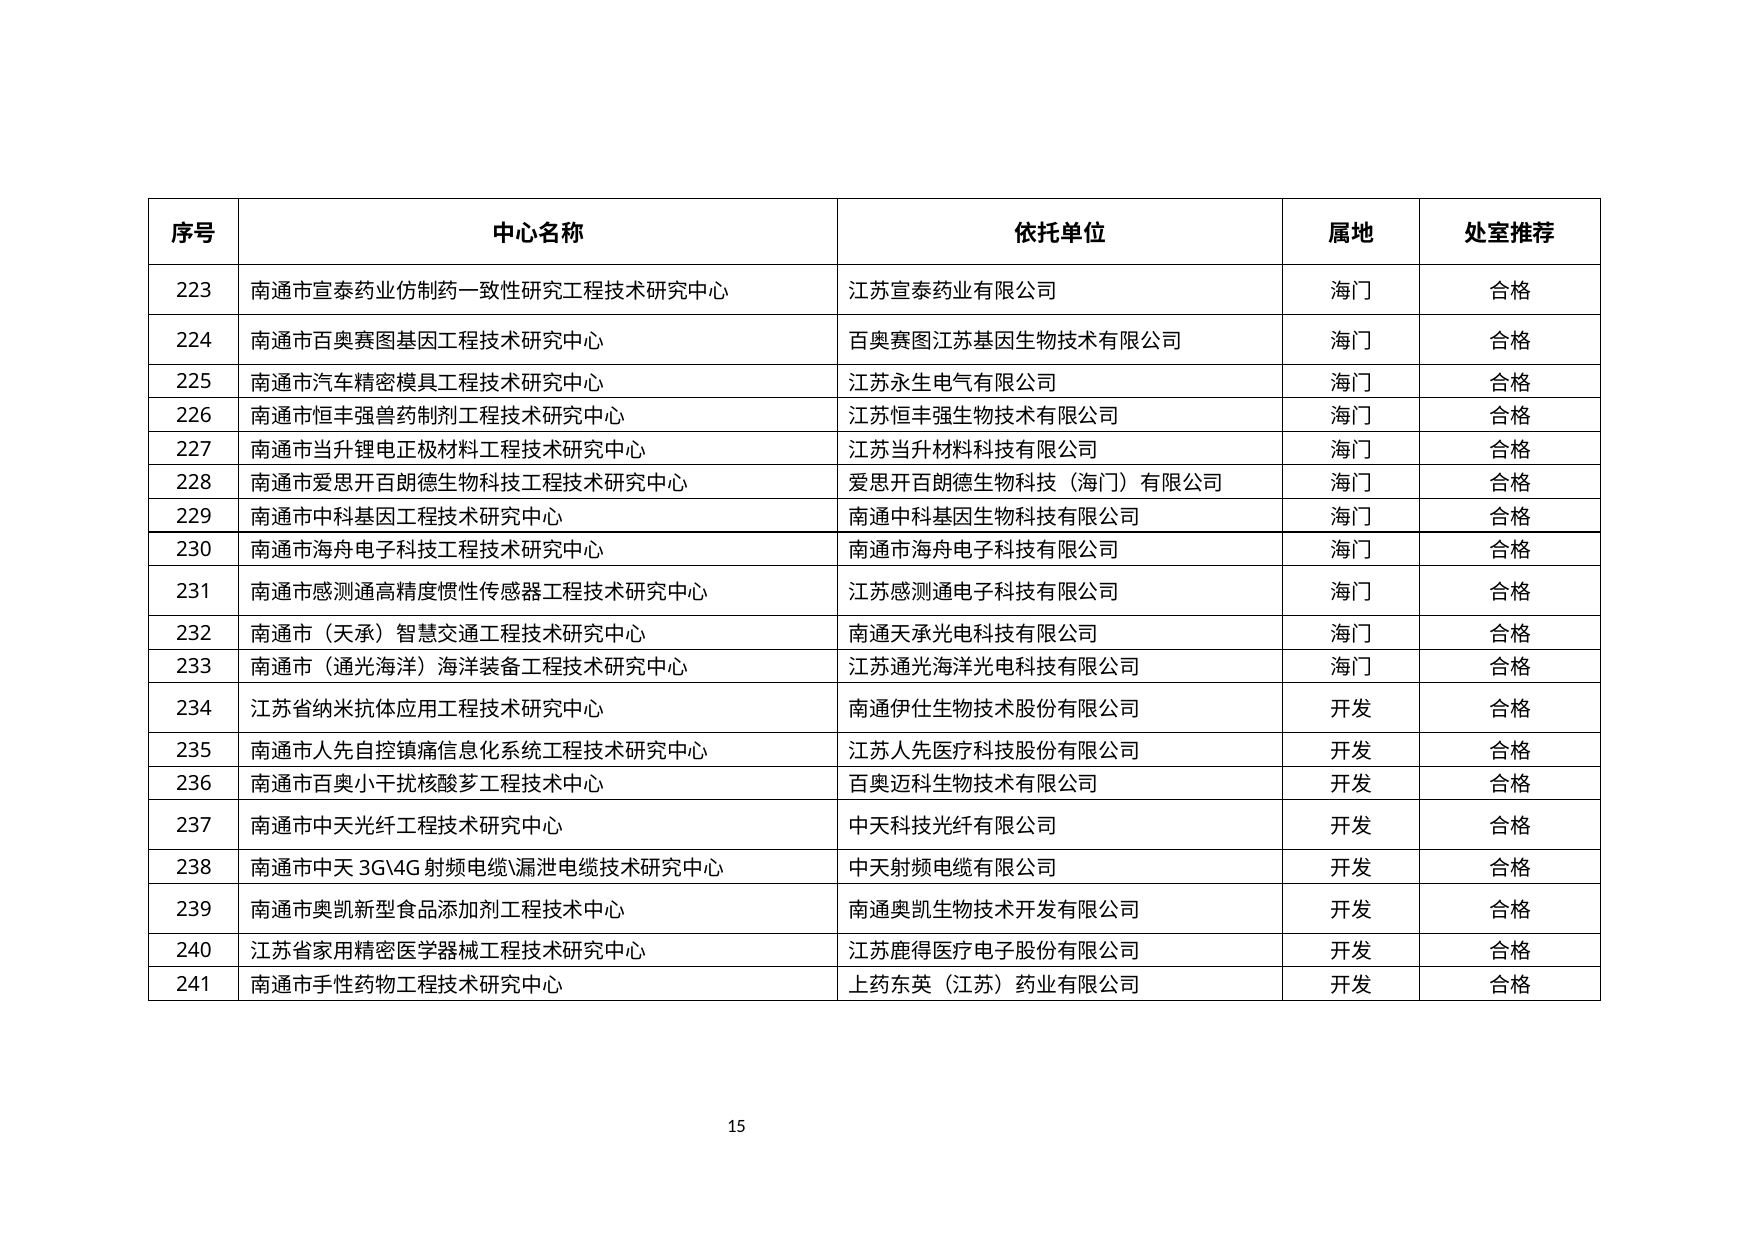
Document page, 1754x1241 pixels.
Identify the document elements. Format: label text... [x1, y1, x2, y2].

table_cell 开发 [1283, 767, 1419, 799]
table_header 属地 [1283, 199, 1419, 264]
table_cell 南通市中天光纤工程技术研究中心 [239, 800, 837, 849]
table_cell 江苏感测通电子科技有限公司 [838, 566, 1282, 615]
table_cell 江苏省家用精密医学器械工程技术研究中心 [239, 934, 837, 966]
table_cell 南通市百奥赛图基因工程技术研究中心 [239, 315, 837, 364]
table_cell 开发 [1283, 733, 1419, 766]
table_cell 江苏恒丰强生物技术有限公司 [838, 398, 1282, 431]
table_cell 合格 [1420, 398, 1600, 431]
table_cell 海门 [1283, 533, 1419, 565]
table_cell 合格 [1420, 934, 1600, 966]
table_cell 南通市海舟电子科技有限公司 [838, 533, 1282, 565]
table_cell 南通市（天承）智慧交通工程技术研究中心 [239, 616, 837, 648]
table_cell 开发 [1283, 683, 1419, 732]
table_cell 231 [149, 566, 238, 615]
table_cell 225 [149, 365, 238, 397]
table_cell 江苏省纳米抗体应用工程技术研究中心 [239, 683, 837, 732]
table_cell 海门 [1283, 465, 1419, 498]
table_cell 241 [149, 967, 238, 1000]
table_cell 百奥迈科生物技术有限公司 [838, 767, 1282, 799]
table_cell 合格 [1420, 499, 1600, 531]
table_cell 合格 [1420, 365, 1600, 397]
table_cell 224 [149, 315, 238, 364]
table_cell 合格 [1420, 800, 1600, 849]
table_cell 南通市宣泰药业仿制药一致性研究工程技术研究中心 [239, 265, 837, 314]
table_cell 江苏宣泰药业有限公司 [838, 265, 1282, 314]
table_cell 229 [149, 499, 238, 531]
table_cell 江苏人先医疗科技股份有限公司 [838, 733, 1282, 766]
table_cell 南通中科基因生物科技有限公司 [838, 499, 1282, 531]
table_cell 海门 [1283, 398, 1419, 431]
table_cell 237 [149, 800, 238, 849]
table_cell 合格 [1420, 767, 1600, 799]
table_cell 238 [149, 850, 238, 883]
table_cell 开发 [1283, 967, 1419, 1000]
table_cell 合格 [1420, 533, 1600, 565]
table_cell 南通奥凯生物技术开发有限公司 [838, 884, 1282, 933]
table_cell 合格 [1420, 465, 1600, 498]
table_cell 合格 [1420, 733, 1600, 766]
table_cell 226 [149, 398, 238, 431]
table_cell 江苏永生电气有限公司 [838, 365, 1282, 397]
table_cell 开发 [1283, 884, 1419, 933]
table_cell 爱思开百朗德生物科技（海门）有限公司 [838, 465, 1282, 498]
table_cell 合格 [1420, 884, 1600, 933]
table_cell 海门 [1283, 650, 1419, 682]
table_header 序号 [149, 199, 238, 264]
table_cell 海门 [1283, 499, 1419, 531]
table_cell 合格 [1420, 967, 1600, 1000]
table_cell 236 [149, 767, 238, 799]
table_header 处室推荐 [1420, 199, 1600, 264]
table_header 依托单位 [838, 199, 1282, 264]
table_header 中心名称 [239, 199, 837, 264]
table_cell 南通市百奥小干扰核酸芗工程技术中心 [239, 767, 837, 799]
table_cell 开发 [1283, 934, 1419, 966]
table_cell 南通市海舟电子科技工程技术研究中心 [239, 533, 837, 565]
table_cell 南通市（通光海洋）海洋装备工程技术研究中心 [239, 650, 837, 682]
table_cell 南通市恒丰强兽药制剂工程技术研究中心 [239, 398, 837, 431]
table_cell 中天射频电缆有限公司 [838, 850, 1282, 883]
table_cell 240 [149, 934, 238, 966]
table_cell 228 [149, 465, 238, 498]
table_cell 南通市奥凯新型食品添加剂工程技术中心 [239, 884, 837, 933]
table_cell 227 [149, 432, 238, 464]
table_cell 上药东英（江苏）药业有限公司 [838, 967, 1282, 1000]
table_cell 江苏当升材料科技有限公司 [838, 432, 1282, 464]
table_cell 234 [149, 683, 238, 732]
table_cell 233 [149, 650, 238, 682]
table_cell 239 [149, 884, 238, 933]
table_cell 南通市中天3G\4G射频电缆\漏泄电缆技术研究中心 [239, 850, 837, 883]
table_cell 232 [149, 616, 238, 648]
table_cell 南通市手性药物工程技术研究中心 [239, 967, 837, 1000]
table_cell 230 [149, 533, 238, 565]
table_cell 开发 [1283, 850, 1419, 883]
table_cell 235 [149, 733, 238, 766]
table_cell 百奥赛图江苏基因生物技术有限公司 [838, 315, 1282, 364]
table_cell 江苏通光海洋光电科技有限公司 [838, 650, 1282, 682]
table_cell 南通市人先自控镇痛信息化系统工程技术研究中心 [239, 733, 837, 766]
table_cell 南通市感测通高精度惯性传感器工程技术研究中心 [239, 566, 837, 615]
table_cell 海门 [1283, 432, 1419, 464]
table_cell 海门 [1283, 265, 1419, 314]
table_cell 南通市当升锂电正极材料工程技术研究中心 [239, 432, 837, 464]
table_cell 南通天承光电科技有限公司 [838, 616, 1282, 648]
table_cell 223 [149, 265, 238, 314]
table_cell 合格 [1420, 315, 1600, 364]
table_cell 合格 [1420, 650, 1600, 682]
table_cell 海门 [1283, 315, 1419, 364]
table_cell 合格 [1420, 683, 1600, 732]
table_cell 合格 [1420, 616, 1600, 648]
table_cell 海门 [1283, 566, 1419, 615]
table_cell 南通伊仕生物技术股份有限公司 [838, 683, 1282, 732]
table_cell 江苏鹿得医疗电子股份有限公司 [838, 934, 1282, 966]
table_cell 南通市汽车精密模具工程技术研究中心 [239, 365, 837, 397]
table_cell 开发 [1283, 800, 1419, 849]
table_cell 海门 [1283, 365, 1419, 397]
table_cell 合格 [1420, 265, 1600, 314]
table_cell 海门 [1283, 616, 1419, 648]
table_cell 南通市爱思开百朗德生物科技工程技术研究中心 [239, 465, 837, 498]
table_cell 合格 [1420, 850, 1600, 883]
table_cell 合格 [1420, 432, 1600, 464]
table_cell 中天科技光纤有限公司 [838, 800, 1282, 849]
table_cell 南通市中科基因工程技术研究中心 [239, 499, 837, 531]
table_cell 合格 [1420, 566, 1600, 615]
